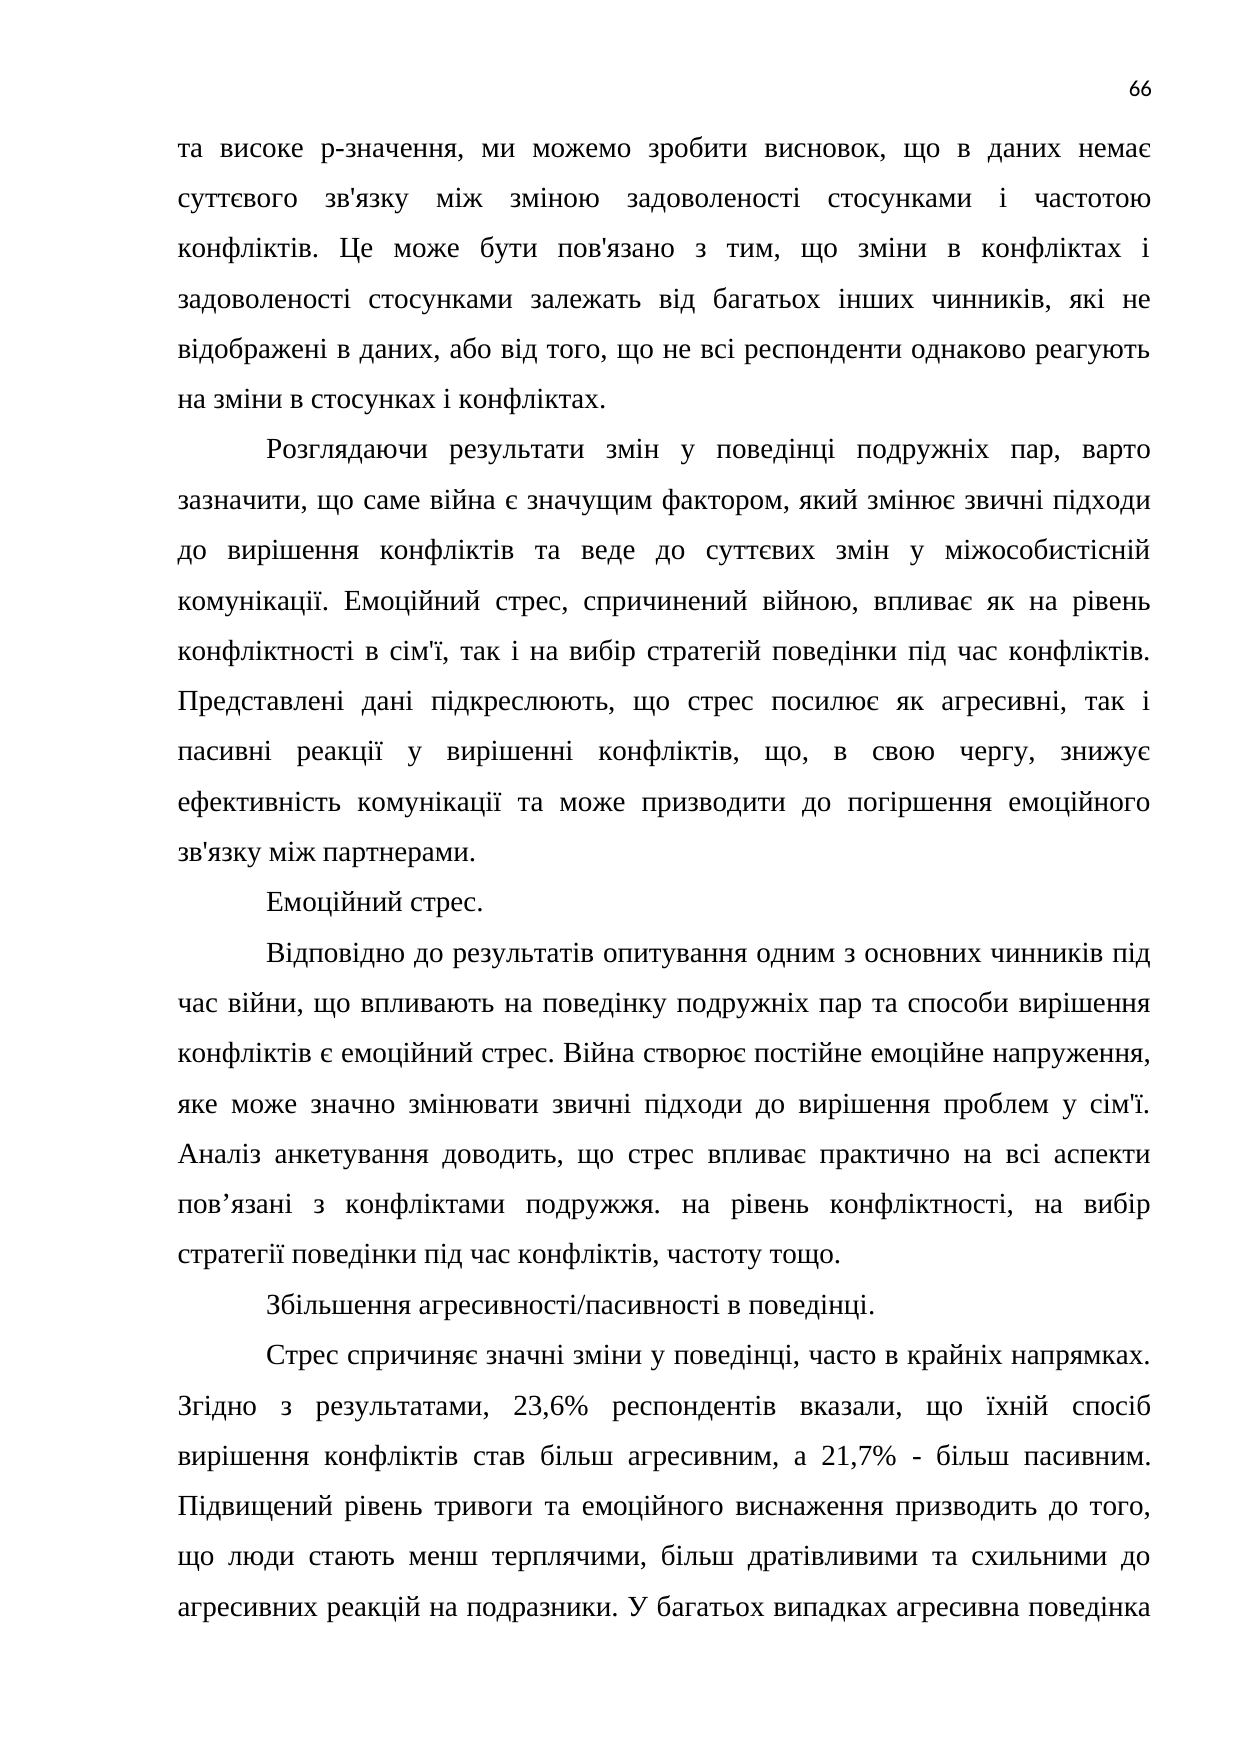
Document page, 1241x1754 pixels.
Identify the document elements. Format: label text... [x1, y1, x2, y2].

text Відповідно до результатів опитування одним з основних чинників під час війни, що впливають на поведінку подружніх пар та способи вирішення конфліктів є емоційний стрес. Війна створює постійне емоційне напруження, яке може значно змінювати звичні підходи до вирішення проблем у сім'ї. Аналіз анкетування доводить, що стрес впливає практично на всі аспекти пов’язані з конфліктами подружжя. на рівень конфліктності, на вибір стратегії поведінки під час конфліктів, частоту тощо. [177, 935, 1152, 1270]
text Збільшення агресивності/пасивності в поведінці. [177, 1287, 1152, 1321]
text Емоційний стрес. [177, 884, 1152, 918]
text Розглядаючи результати змін у поведінці подружніх пар, варто зазначити, що саме війна є значущим фактором, який змінює звичні підходи до вирішення конфліктів та веде до суттєвих змін у міжособистісній комунікації. Емоційний стрес, спричинений війною, впливає як на рівень конфліктності в сім'ї, так і на вибір стратегій поведінки під час конфліктів. Представлені дані підкреслюють, що стрес посилює як агресивні, так і пасивні реакції у вирішенні конфліктів, що, в свою чергу, знижує ефективність комунікації та може призводити до погіршення емоційного зв'язку між партнерами. [177, 432, 1152, 868]
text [177, 1337, 1152, 1622]
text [177, 130, 1152, 415]
